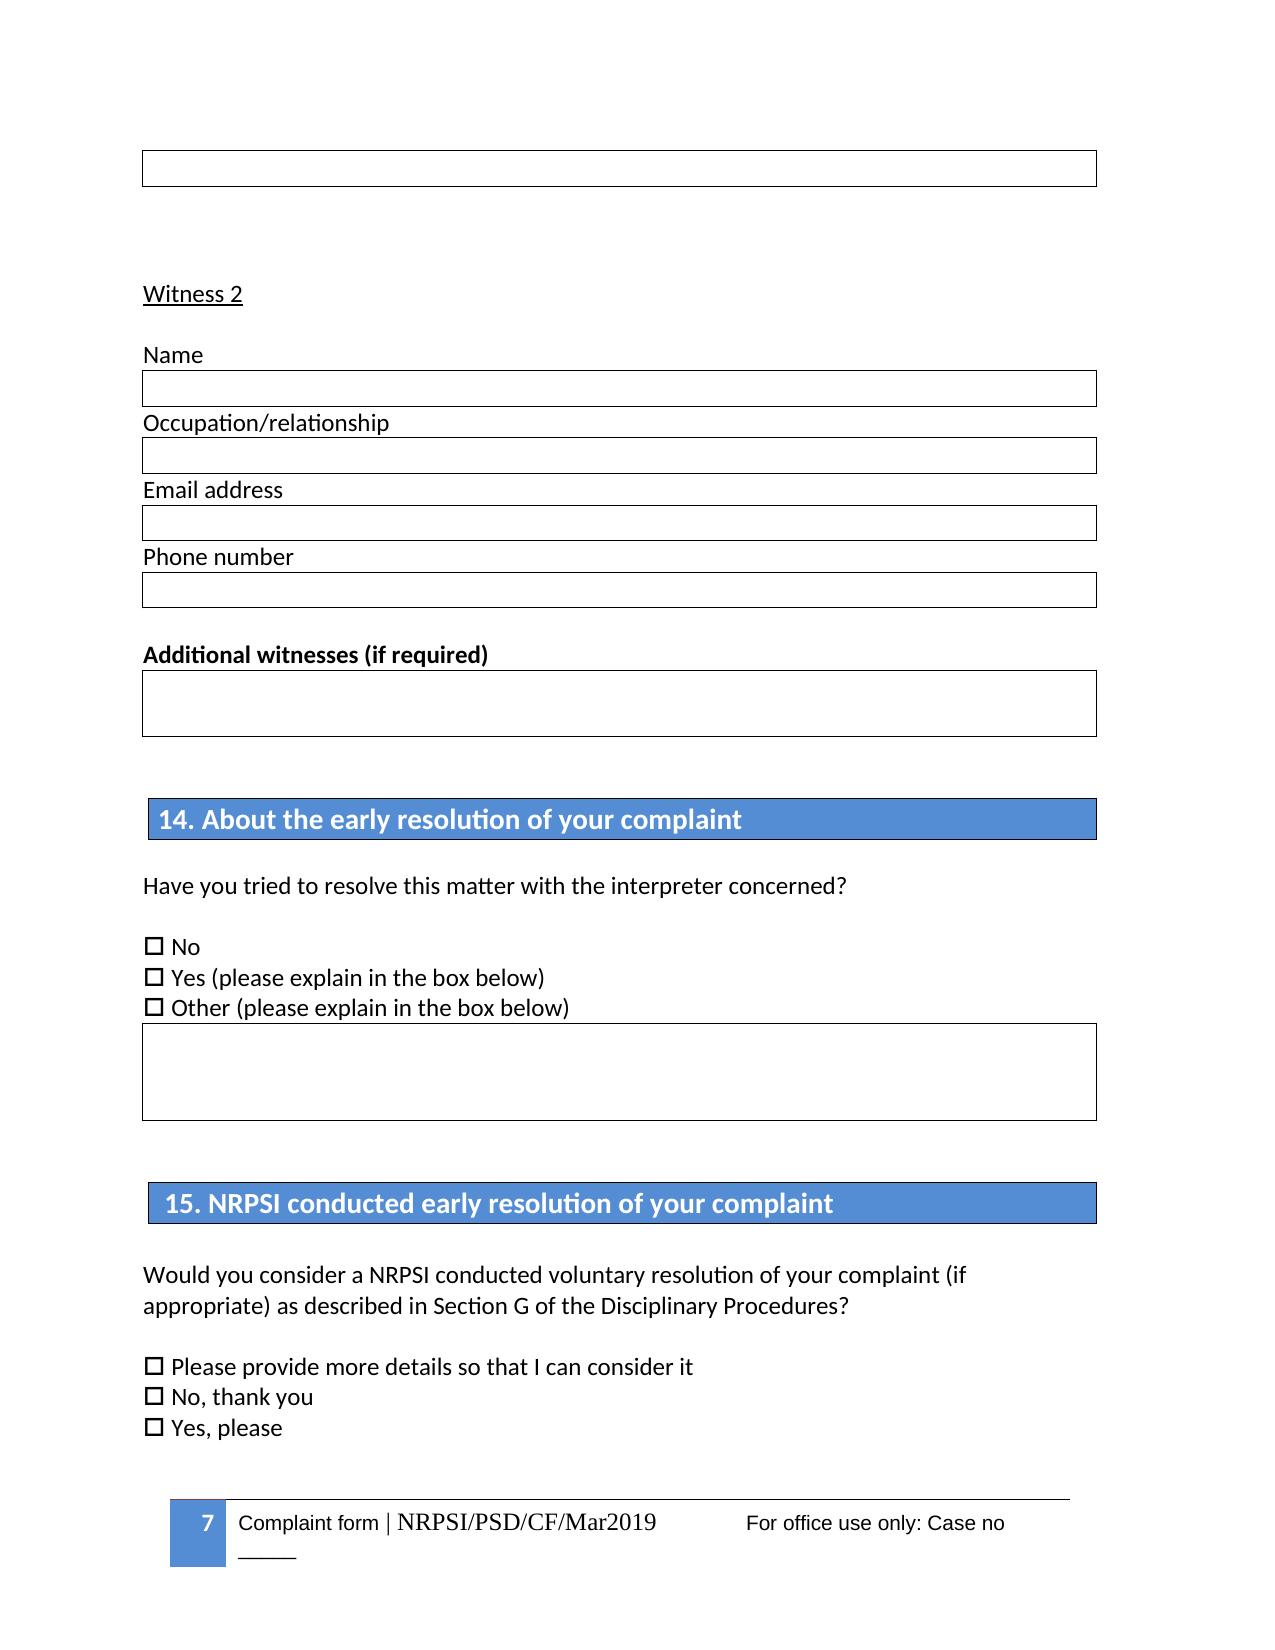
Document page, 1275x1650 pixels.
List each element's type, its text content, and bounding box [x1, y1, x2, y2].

text Name [143, 339, 1088, 370]
text 14. About the early resolution of your complaint [149, 799, 1096, 839]
text Yes (please explain in the box below) [143, 962, 1088, 992]
text Occupation/relationship [143, 407, 1088, 437]
text No [143, 931, 1088, 962]
text Other (please explain in the box below) [143, 992, 1088, 1023]
text Would you consider a NRPSI conducted voluntary resolution of your complaint (if appropriate) as described in Section G of the Disciplinary Procedures? [143, 1259, 1088, 1320]
text No, thank you [143, 1381, 1088, 1412]
text Email address [143, 474, 1088, 504]
text Phone number [143, 541, 1088, 572]
text 15. NRPSI conducted early resolution of your complaint [149, 1183, 1096, 1223]
text Have you tried to resolve this matter with the interpreter concerned? [143, 870, 1088, 901]
text Please provide more details so that I can consider it [143, 1351, 1088, 1381]
text Additional witnesses (if required) [143, 639, 1088, 669]
text Witness 2 [143, 278, 1088, 309]
text Yes, please [143, 1412, 1088, 1442]
